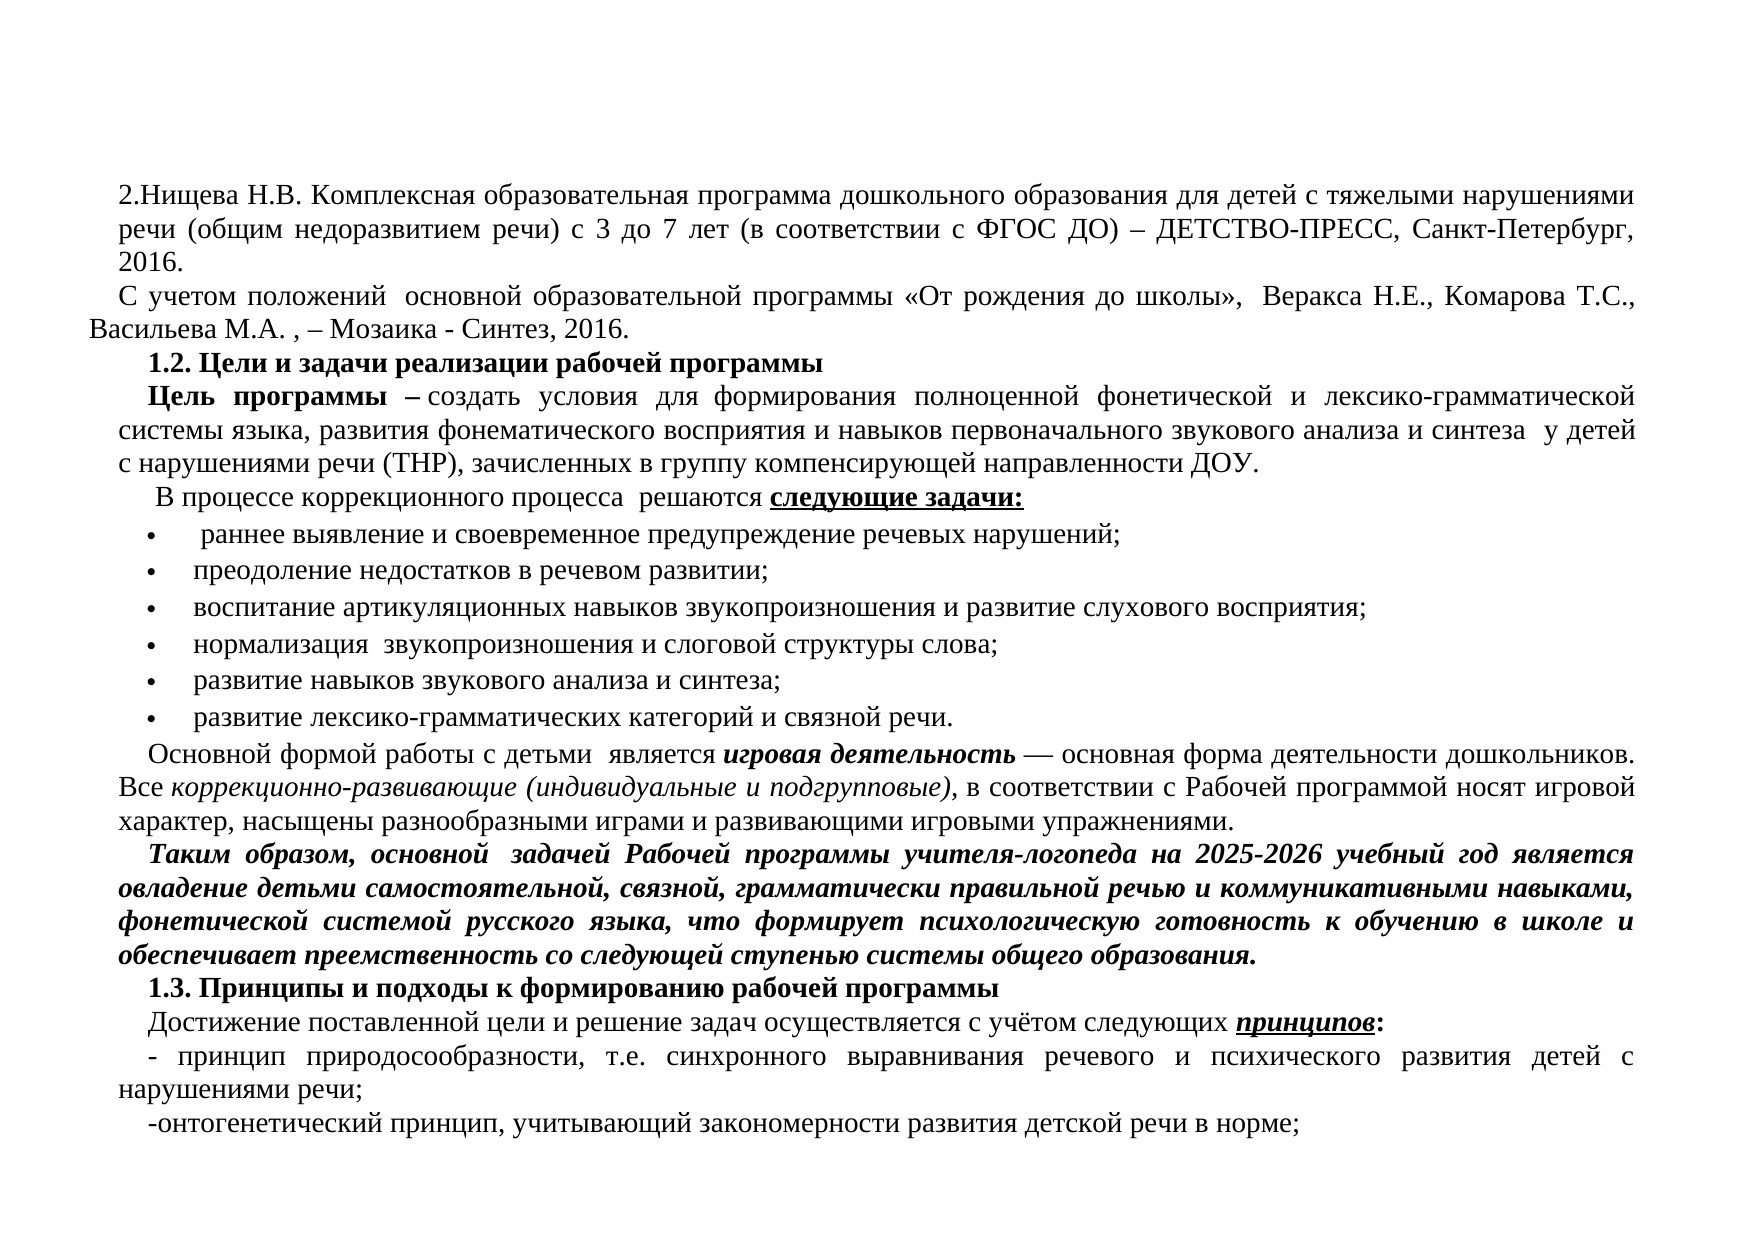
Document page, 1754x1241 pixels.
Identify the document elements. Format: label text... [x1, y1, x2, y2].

list преодоление недостатков в речевом развитии; [118, 552, 1636, 586]
text Достижение поставленной цели и решение задач осуществляется с учётом следующих принципов: [118, 1004, 1636, 1038]
text -онтогенетический принцип, учитывающий закономерности развития детской речи в норме; [118, 1105, 1636, 1138]
text Таким образом, основной задачей Рабочей программы учителя-логопеда на 2025-2026 учебный год является овладение детьми самостоятельной, связной, грамматически правильной речью и коммуникативными навыками, фонетической системой русского языка, что формирует психологическую готовность к обучению в школе и обеспечивает преемственность со следующей ступенью системы общего образования. [118, 836, 1636, 971]
text 1.3. Принципы и подходы к формированию рабочей программы [118, 971, 1636, 1004]
text Основной формой работы с детьми является игровая деятельность — основная форма деятельности дошкольников. Все коррекционно-развивающие (индивидуальные и подгрупповые), в соответствии с Рабочей программой носят игровой характер, насыщены разнообразными играми и развивающими игровыми упражнениями. [118, 736, 1636, 836]
text С учетом положений основной образовательной программы «От рождения до школы», Веракса Н.Е., Комарова Т.С., Васильева М.А. , – Мозаика - Синтез, 2016. [88, 278, 1636, 345]
text 1.2. Цели и задачи реализации рабочей программы [118, 345, 1636, 378]
text 2.Нищева Н.В. Комплексная образовательная программа дошкольного образования для детей с тяжелыми нарушениями речи (общим недоразвитием речи) с 3 до 7 лет (в соответствии с ФГОС ДО) – ДЕТСТВО-ПРЕСС, Санкт-Петербург, 2016. [118, 177, 1636, 278]
list раннее выявление и своевременное предупреждение речевых нарушений; [118, 516, 1636, 549]
text В процессе коррекционного процесса решаются следующие задачи: [118, 479, 1636, 513]
list развитие навыков звукового анализа и синтеза; [118, 662, 1636, 696]
list нормализация звукопроизношения и слоговой структуры слова; [118, 626, 1636, 659]
text Цель программы – создать условия для формирования полноценной фонетической и лексико-грамматической системы языка, развития фонематического восприятия и навыков первоначального звукового анализа и синтеза у детей с нарушениями речи (ТНР), зачисленных в группу компенсирующей направленности ДОУ. [118, 378, 1636, 479]
list развитие лексико-грамматических категорий и связной речи. [118, 699, 1636, 733]
list воспитание артикуляционных навыков звукопроизношения и развитие слухового восприятия; [118, 589, 1636, 623]
text - принцип природосообразности, т.е. синхронного выравнивания речевого и психического развития детей с нарушениями речи; [118, 1038, 1636, 1105]
